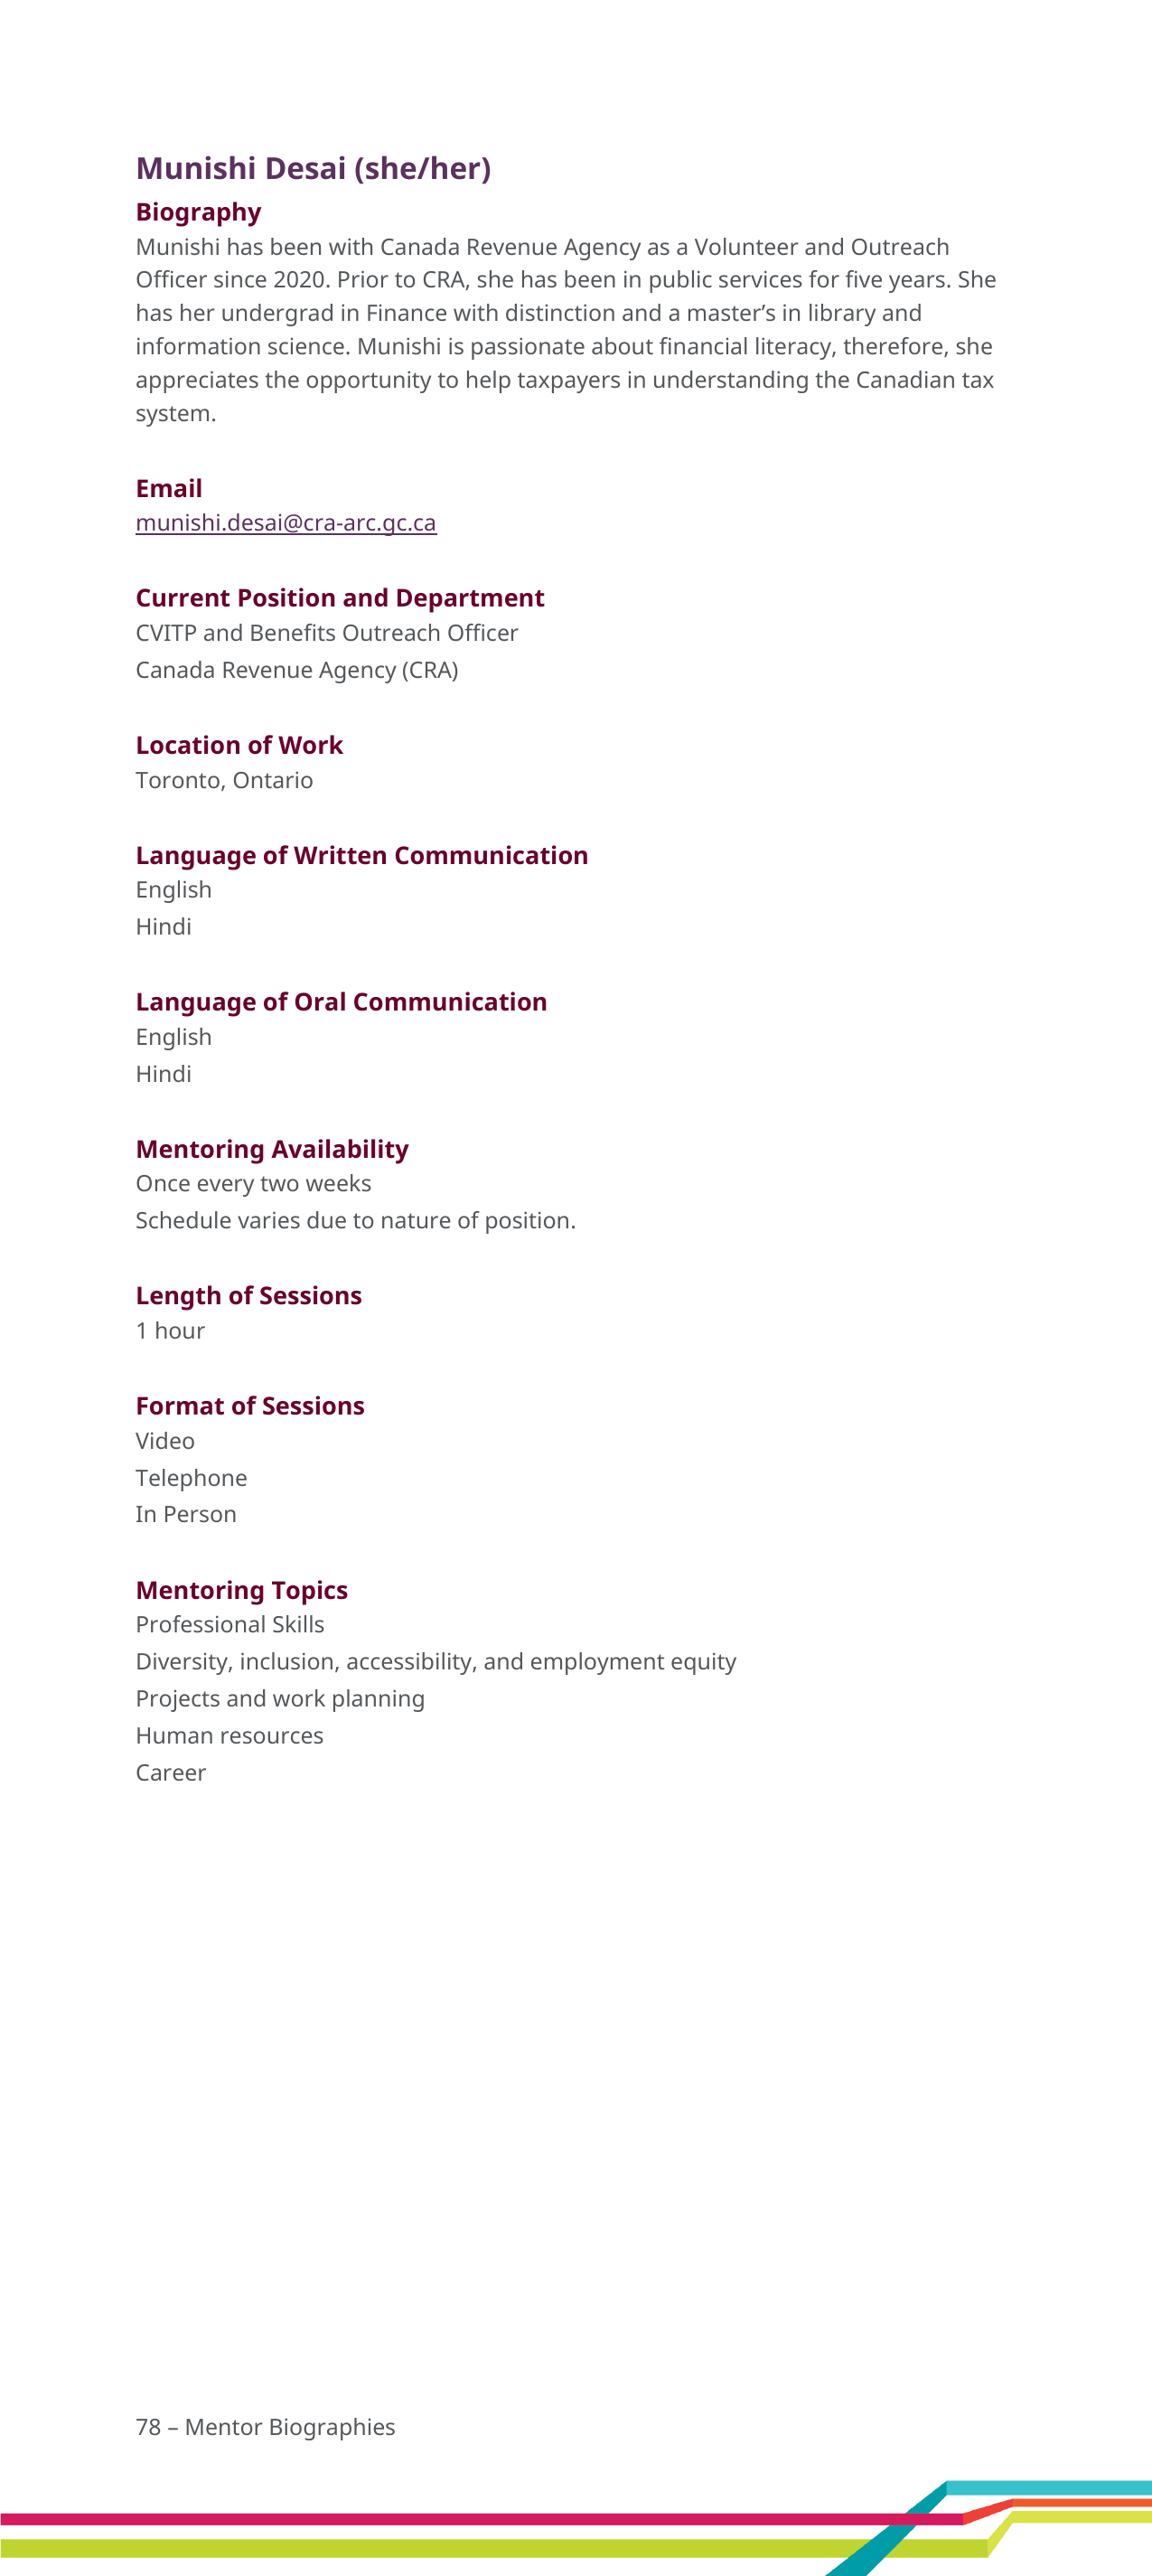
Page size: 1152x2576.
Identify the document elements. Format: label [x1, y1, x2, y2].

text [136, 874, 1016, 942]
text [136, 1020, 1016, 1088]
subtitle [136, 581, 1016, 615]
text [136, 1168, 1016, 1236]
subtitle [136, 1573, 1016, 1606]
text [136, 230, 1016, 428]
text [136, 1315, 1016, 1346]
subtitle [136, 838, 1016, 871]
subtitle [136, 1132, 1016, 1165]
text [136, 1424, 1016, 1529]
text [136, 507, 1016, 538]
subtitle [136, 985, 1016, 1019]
picture [0, 2480, 1152, 2576]
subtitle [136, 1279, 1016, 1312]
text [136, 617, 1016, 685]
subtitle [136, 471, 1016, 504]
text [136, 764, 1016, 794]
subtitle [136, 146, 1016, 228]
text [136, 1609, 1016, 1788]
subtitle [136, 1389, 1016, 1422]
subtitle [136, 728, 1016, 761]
